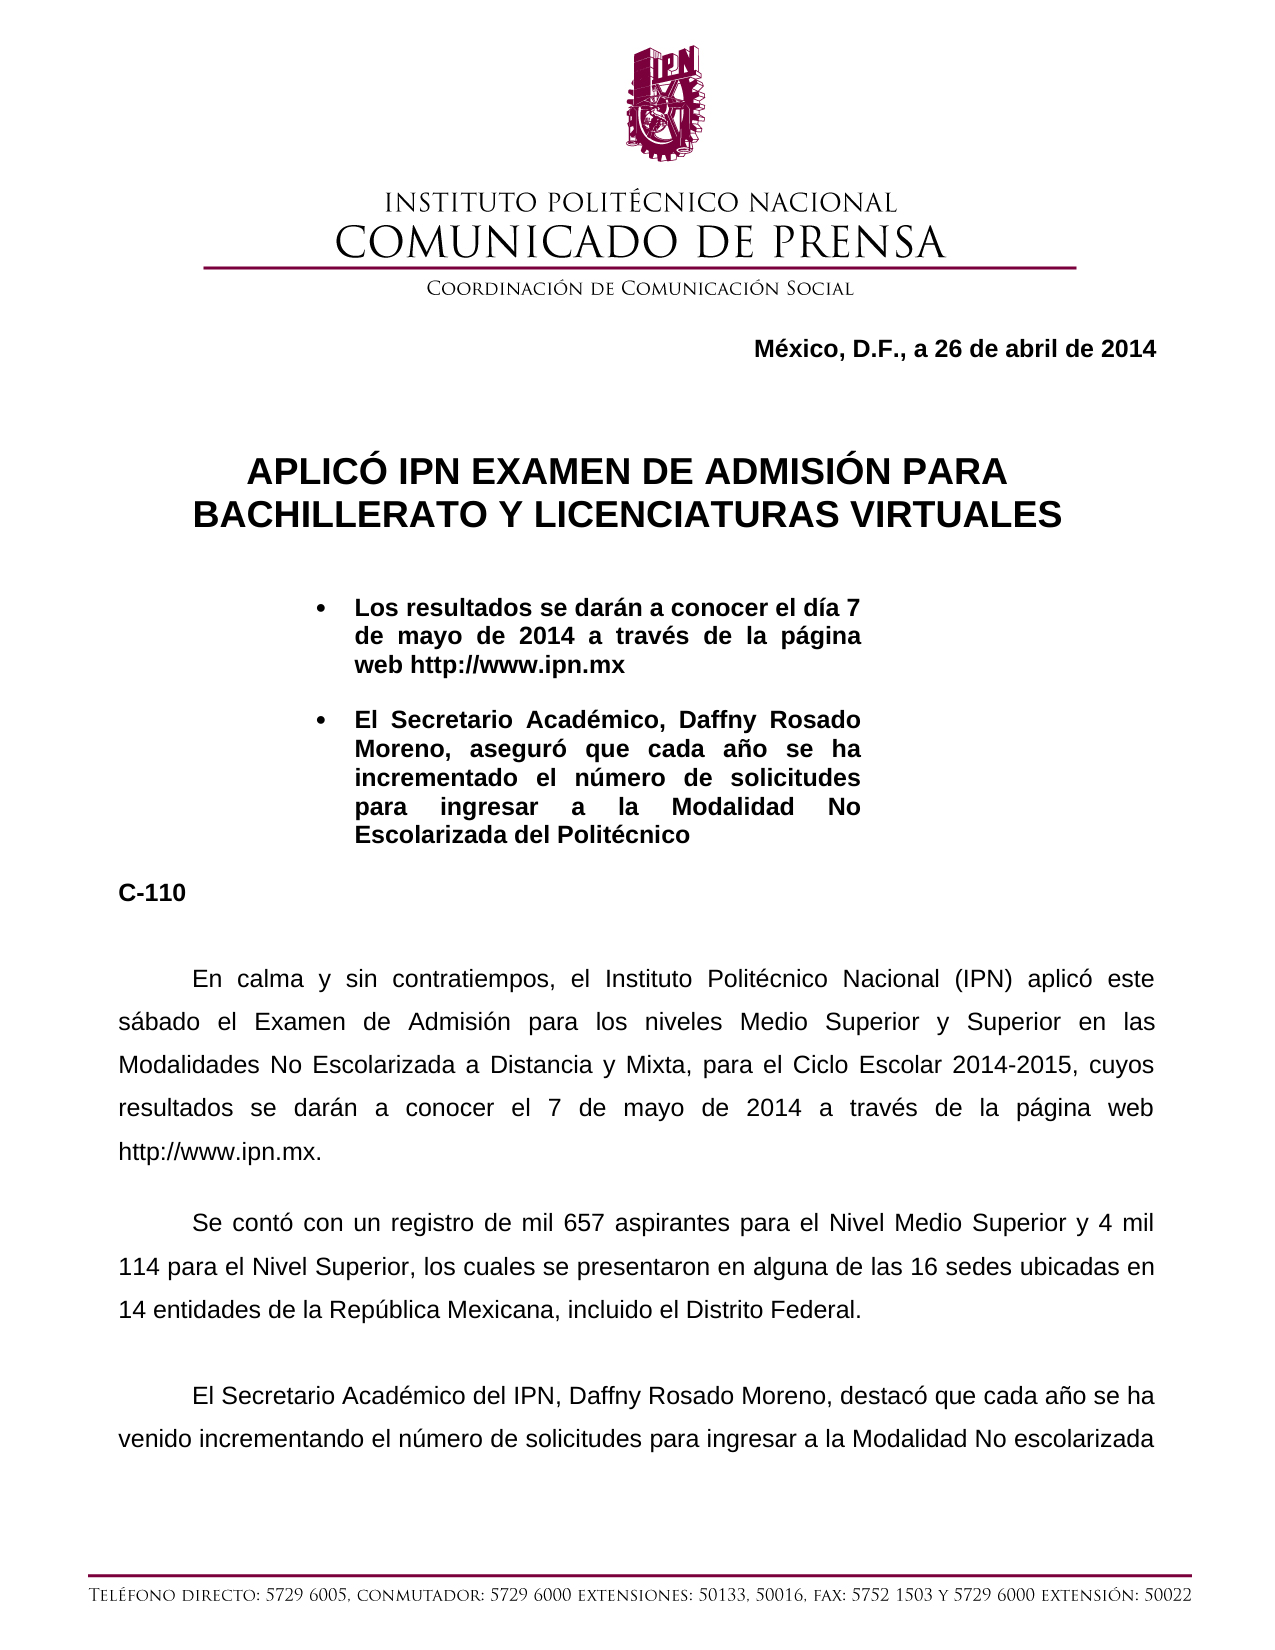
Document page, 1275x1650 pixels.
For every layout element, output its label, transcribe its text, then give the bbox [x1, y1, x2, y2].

text En calma y sin contratiempos, el Instituto Politécnico Nacional (IPN) aplicó este sábado el Examen de Admisión para los niveles Medio Superior y Superior en las Modalidades No Escolarizada a Distancia y Mixta, para el Ciclo Escolar 2014-2015, cuyos resultados se darán a conocer el 7 de mayo de 2014 a través de la página web http://www.ipn.mx. [118, 964, 1157, 1165]
picture [0, 0, 1274, 1649]
text BACHILLERATO Y LICENCIATURAS VIRTUALES [0, 492, 1270, 535]
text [118, 1381, 1157, 1453]
text México, D.F., a 26 de abril de 2014 [118, 334, 1157, 363]
list El Secretario Académico, Daffny Rosado Moreno, aseguró que cada año se ha incrementado el número de solicitudes para ingresar a la Modalidad No Escolarizada del Politécnico [317, 705, 862, 849]
text C-110 [118, 878, 1157, 906]
text APLICÓ IPN EXAMEN DE ADMISIÓN PARA [0, 449, 1270, 492]
text Se contó con un registro de mil 657 aspirantes para el Nivel Medio Superior y 4 mil 114 para el Nivel Superior, los cuales se presentaron en alguna de las 16 sedes ubicadas en 14 entidades de la República Mexicana, incluido el Distrito Federal. [118, 1208, 1157, 1323]
list Los resultados se darán a conocer el día 7 de mayo de 2014 a través de la página web http://www.ipn.mx [317, 593, 862, 679]
